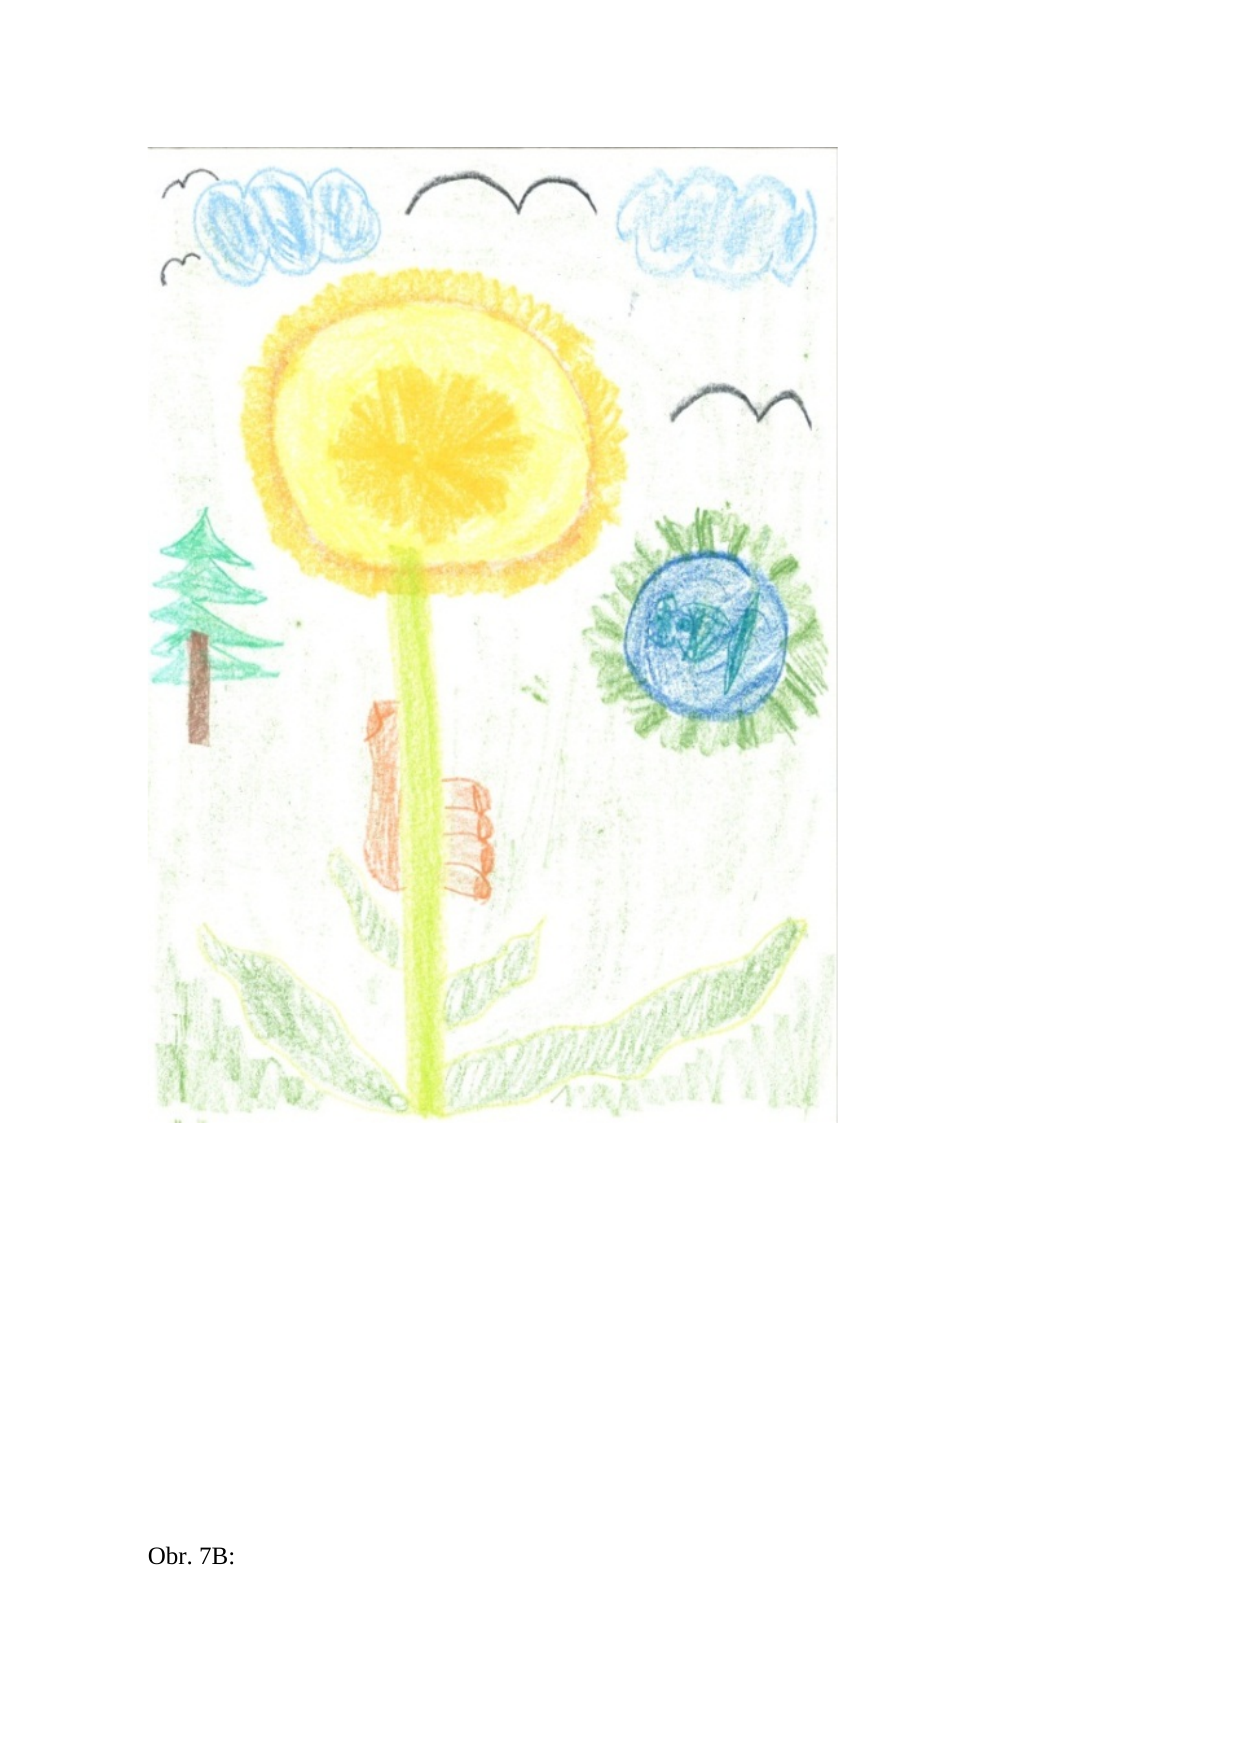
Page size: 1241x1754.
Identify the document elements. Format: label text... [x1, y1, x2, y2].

text Obr. 7B: [148, 1541, 1093, 1570]
picture [147, 147, 838, 1123]
